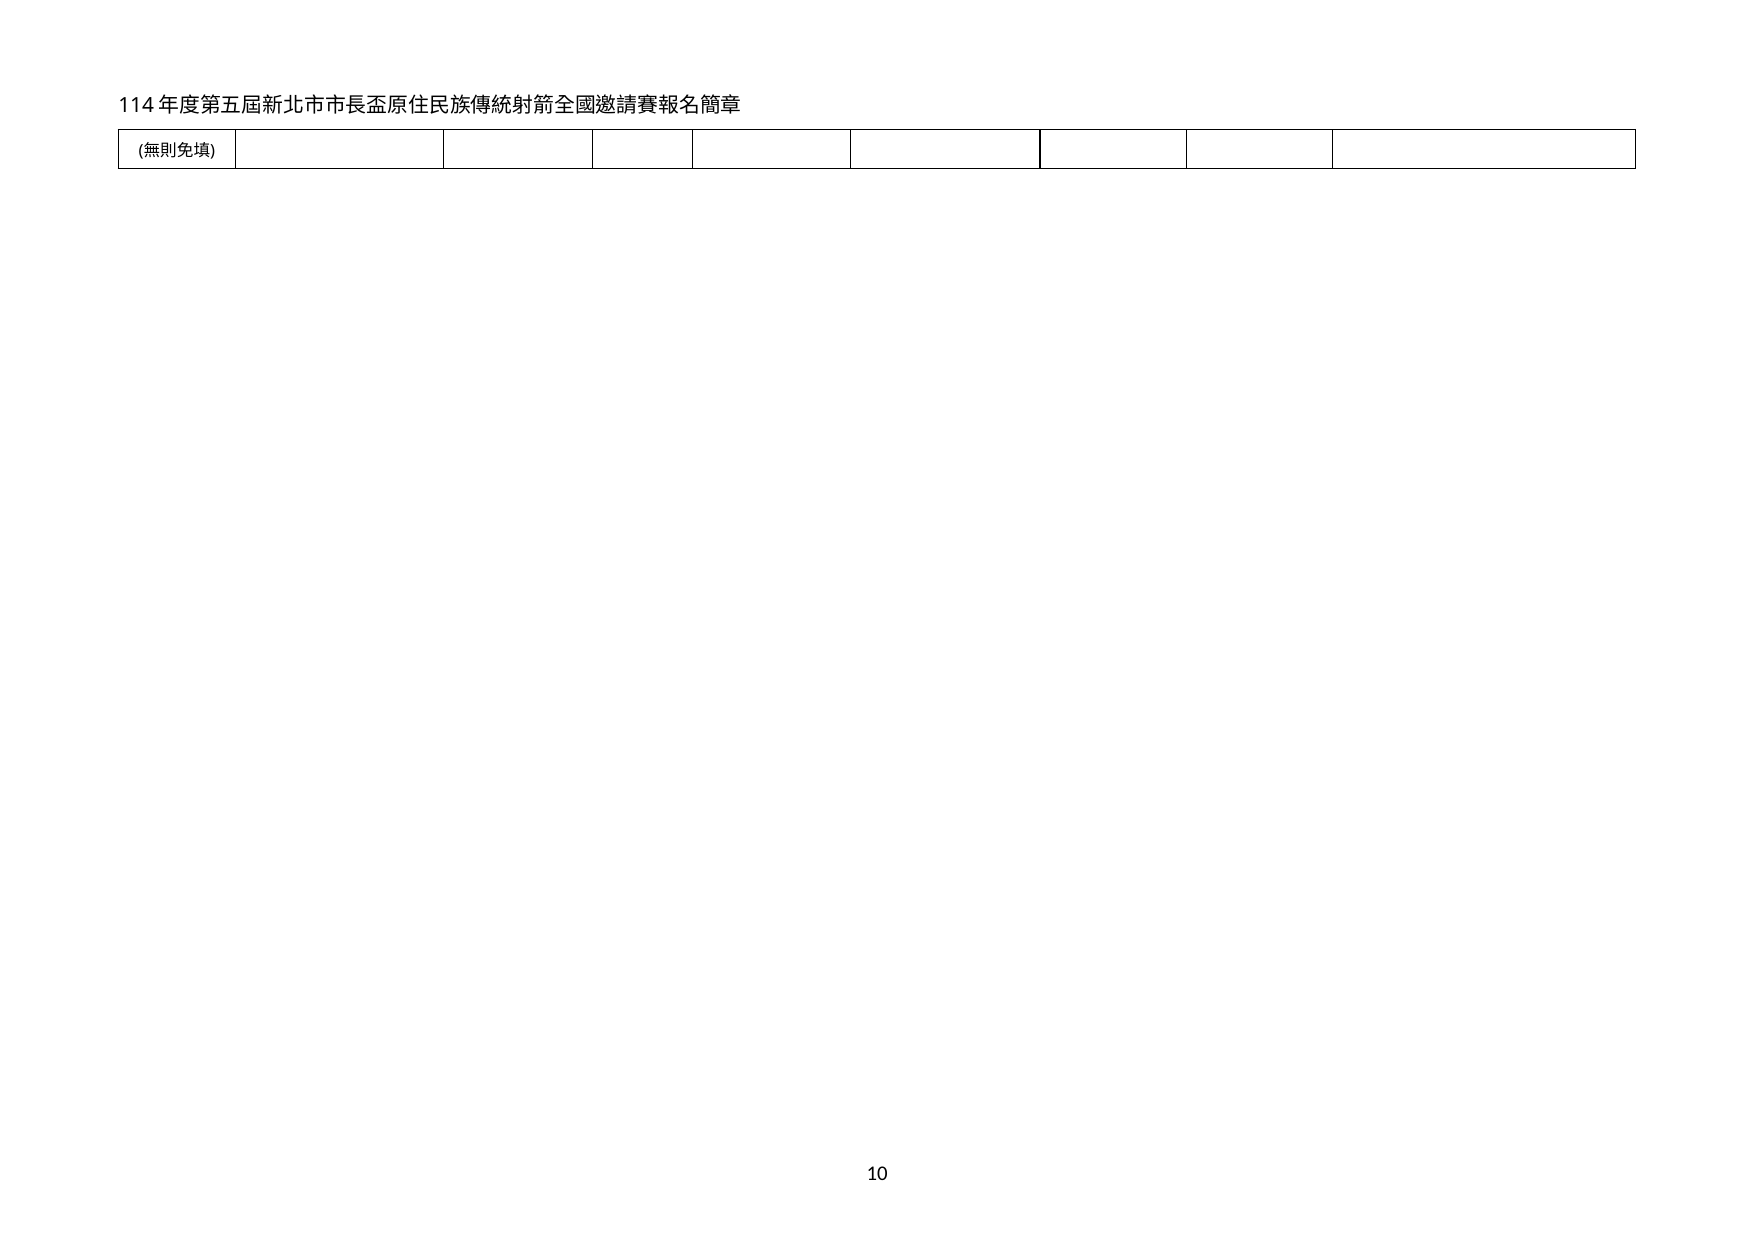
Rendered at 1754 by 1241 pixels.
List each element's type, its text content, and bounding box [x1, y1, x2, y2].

table_cell [236, 130, 443, 167]
table_cell 候補 (無則免填) [119, 130, 235, 167]
table_cell [1041, 130, 1186, 167]
table_cell [1333, 130, 1635, 167]
table_cell [1187, 130, 1332, 167]
table_cell [593, 130, 692, 167]
table_cell [851, 130, 1039, 167]
table_cell [444, 130, 592, 167]
table_cell [693, 130, 850, 167]
